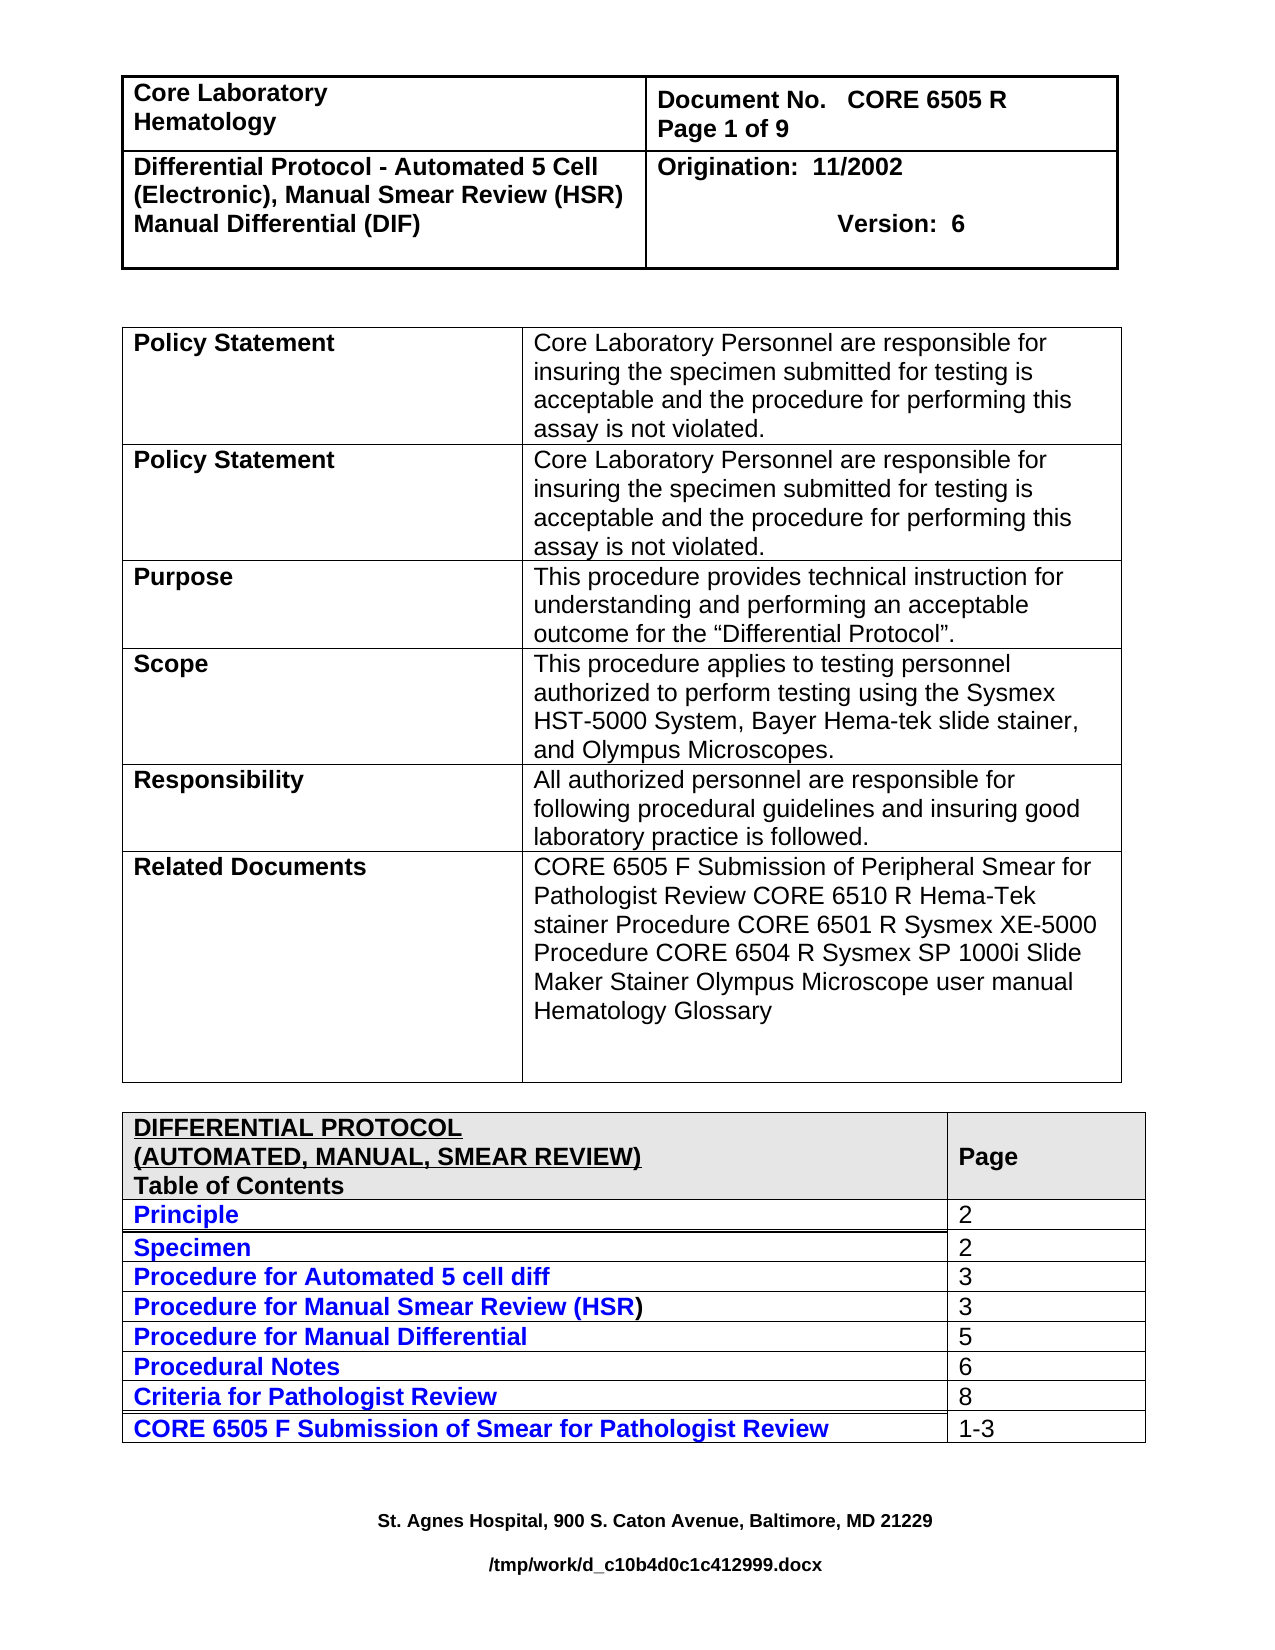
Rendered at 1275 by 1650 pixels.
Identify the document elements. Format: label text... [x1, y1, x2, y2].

table_cell Criteria for Pathologist Review [123, 1381, 947, 1410]
table_cell 3 [948, 1292, 1145, 1321]
table_cell 3 [948, 1262, 1145, 1291]
table_cell 2 [948, 1230, 1145, 1261]
table_cell CORE 6505 F Submission of Smear for Pathologist Review [123, 1414, 947, 1442]
table_cell This procedure applies to testing personnel authorized to perform testing using the Sysmex HST-5000 System, Bayer Hema-tek slide stainer, and Olympus Microscopes. [523, 649, 1121, 764]
table_cell This procedure provides technical instruction for understanding and performing an acceptable outcome for the “Differential Protocol”. [523, 561, 1121, 648]
table_cell 5 [948, 1322, 1145, 1351]
table_cell 8 [948, 1381, 1145, 1410]
table_cell Principle [123, 1200, 947, 1229]
table_cell Purpose [123, 561, 522, 648]
table_cell All authorized personnel are responsible for following procedural guidelines and insuring good laboratory practice is followed. [523, 765, 1121, 851]
table_cell 1-3 [948, 1411, 1145, 1442]
table_header Page [948, 1113, 1145, 1199]
table_cell Procedural Notes [123, 1352, 947, 1380]
table_cell Scope [123, 649, 522, 764]
table_cell Procedure for Manual Smear Review (HSR) [123, 1292, 947, 1321]
table_cell CORE 6505 F Submission of Peripheral Smear for Pathologist Review CORE 6510 R Hema-Tek stainer Procedure CORE 6501 R Sysmex XE-5000 Procedure CORE 6504 R Sysmex SP 1000i Slide Maker Stainer Olympus Microscope user manual Hematology Glossary [523, 852, 1121, 1082]
table_cell 2 [948, 1200, 1145, 1229]
table_cell Procedure for Automated 5 cell diff [123, 1262, 947, 1291]
table_cell Responsibility [123, 765, 522, 851]
table_header DIFFERENTIAL PROTOCOL (AUTOMATED, MANUAL, SMEAR REVIEW) Table of Contents [123, 1113, 947, 1199]
table_cell 6 [948, 1352, 1145, 1380]
table_cell Procedure for Manual Differential [123, 1322, 947, 1351]
table_cell Core Laboratory Personnel are responsible for insuring the specimen submitted for testing is acceptable and the procedure for performing this assay is not violated. [523, 445, 1121, 560]
table_header Core Laboratory Personnel are responsible for insuring the specimen submitted for testing is acceptable and the procedure for performing this assay is not violated. [523, 328, 1121, 444]
table_cell Specimen [123, 1233, 947, 1261]
table_cell Policy Statement [123, 445, 522, 560]
table_header Policy Statement [123, 328, 522, 444]
table_cell Related Documents [123, 852, 522, 1082]
